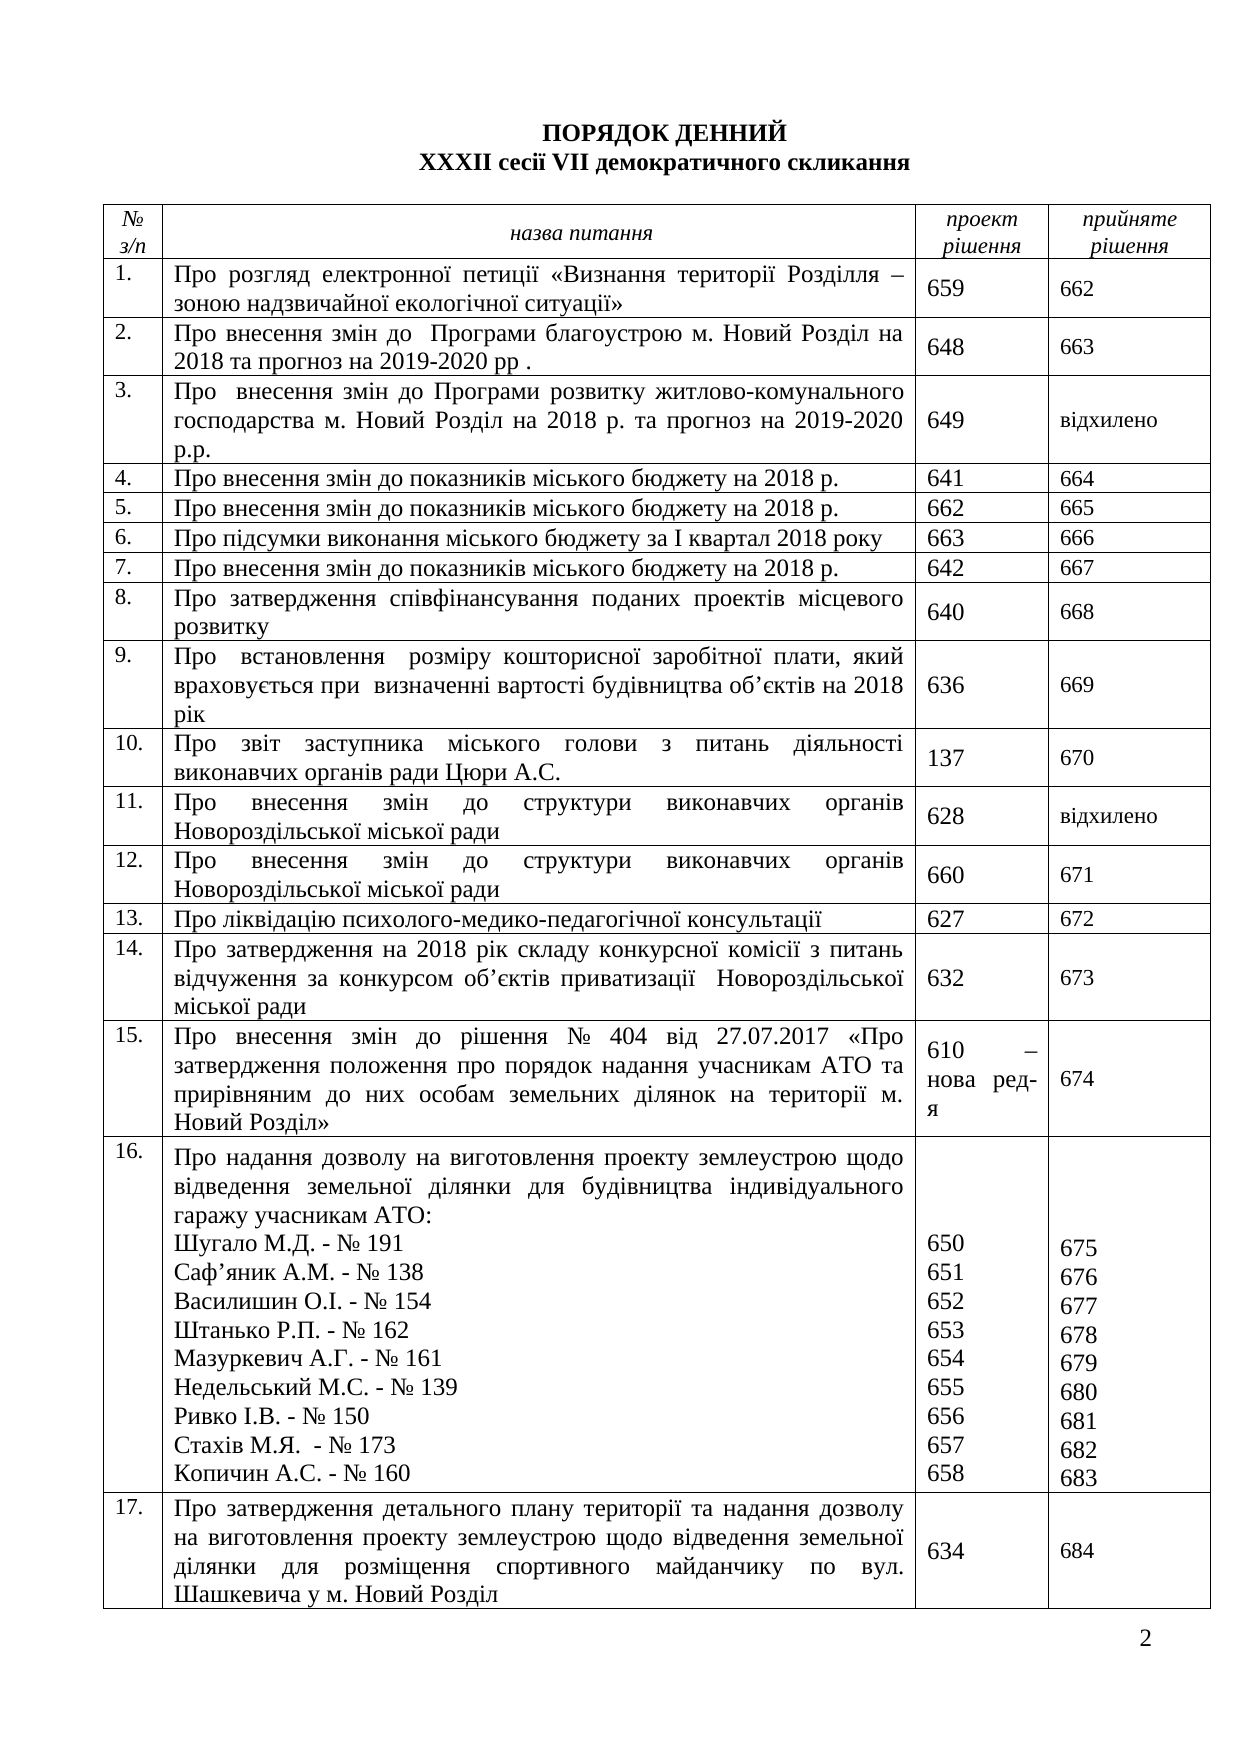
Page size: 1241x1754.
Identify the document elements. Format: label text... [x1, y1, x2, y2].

table_cell [104, 729, 162, 786]
table_cell 665 [1049, 493, 1210, 522]
table_cell Про надання дозволу на виготовлення проекту землеустрою щодо відведення земельної ділянки для будівництва індивідуального гаражу учасникам АТО: Шугало М.Д. - № 191 Саф’яник А.М. - № 138 Василишин О.І. - № 154 Штанько Р.П. - № 162 Мазуркевич А.Г. - № 161 Недельський М.С. - № 139 Ривко І.В. - № 150 Стахів М.Я. - № 173 Копичин А.С. - № 160 [163, 1137, 915, 1492]
table_cell Про ліквідацію психолого-медико-педагогічної консультації [163, 904, 915, 933]
table_cell [104, 553, 162, 582]
table_header прийняте рішення [1049, 205, 1210, 258]
table_header назва питання [163, 205, 915, 258]
table_cell Про внесення змін до Програми благоустрою м. Новий Розділ на 2018 та прогноз на 2019-2020 рр . [163, 318, 915, 375]
table_cell 673 [1049, 934, 1210, 1020]
table_cell 137 [916, 729, 1048, 786]
table_cell 628 [916, 787, 1048, 844]
table_cell 663 [916, 523, 1048, 552]
table_cell [104, 583, 162, 640]
table_cell 663 [1049, 318, 1210, 375]
table_cell 667 [1049, 553, 1210, 582]
table_cell 659 [916, 259, 1048, 317]
text ХХХІІ сесії VІІ демократичного скликання [177, 147, 1152, 176]
table_cell Про підсумки виконання міського бюджету за І квартал 2018 року [163, 523, 915, 552]
table_cell [104, 904, 162, 933]
table_cell 664 [1049, 464, 1210, 492]
table_cell 627 [916, 904, 1048, 933]
table_cell [104, 1493, 162, 1608]
table_cell 642 [916, 553, 1048, 582]
table_cell Про затвердження детального плану території та надання дозволу на виготовлення проекту землеустрою щодо відведення земельної ділянки для розміщення спортивного майданчику по вул. Шашкевича у м. Новий Розділ [163, 1493, 915, 1608]
table_cell [104, 934, 162, 1020]
table_cell 650 651 652 653 654 655 656 657 658 [916, 1137, 1048, 1492]
table_cell 675 676 677 678 679 680 681 682 683 [1049, 1137, 1210, 1492]
table_cell [104, 787, 162, 844]
table_cell 669 [1049, 641, 1210, 727]
table_cell Про затвердження на 2018 рік складу конкурсної комісії з питань відчуження за конкурсом об’єктів приватизації Новороздільської міської ради [163, 934, 915, 1020]
table_cell [104, 259, 162, 317]
table_cell 648 [916, 318, 1048, 375]
table_cell [104, 523, 162, 552]
table_cell 641 [916, 464, 1048, 492]
table_cell Про внесення змін до Програми розвитку житлово-комунального господарства м. Новий Розділ на 2018 р. та прогноз на 2019-2020 р.р. [163, 376, 915, 462]
table_cell 662 [916, 493, 1048, 522]
table_cell [104, 493, 162, 522]
table_cell 610 – нова ред-я [916, 1021, 1048, 1136]
table_cell 649 [916, 376, 1048, 462]
table_cell 666 [1049, 523, 1210, 552]
table_cell Про внесення змін до структури виконавчих органів Новороздільської міської ради [163, 846, 915, 903]
table_cell 668 [1049, 583, 1210, 640]
table_cell 670 [1049, 729, 1210, 786]
table_cell Про розгляд електронної петиції «Визнання території Розділля – зоною надзвичайної екологічної ситуації» [163, 259, 915, 317]
table_cell 671 [1049, 846, 1210, 903]
table_cell 674 [1049, 1021, 1210, 1136]
table_cell відхилено [1049, 376, 1210, 462]
table_cell Про затвердження співфінансування поданих проектів місцевого розвитку [163, 583, 915, 640]
table_cell Про внесення змін до показників міського бюджету на 2018 р. [163, 493, 915, 522]
table_header проект рішення [916, 205, 1048, 258]
table_cell Про звіт заступника міського голови з питань діяльності виконавчих органів ради Цюри А.С. [163, 729, 915, 786]
table_cell 662 [1049, 259, 1210, 317]
table_cell відхилено [1049, 787, 1210, 844]
table_cell Про внесення змін до показників міського бюджету на 2018 р. [163, 464, 915, 492]
table_cell 636 [916, 641, 1048, 727]
table_cell 640 [916, 583, 1048, 640]
table_cell 634 [916, 1493, 1048, 1608]
table_cell [104, 1021, 162, 1136]
table_cell 660 [916, 846, 1048, 903]
table_cell [104, 376, 162, 462]
table_cell Про внесення змін до структури виконавчих органів Новороздільської міської ради [163, 787, 915, 844]
table_cell [104, 318, 162, 375]
table_cell Про внесення змін до рішення № 404 від 27.07.2017 «Про затвердження положення про порядок надання учасникам АТО та прирівняним до них особам земельних ділянок на території м. Новий Розділ» [163, 1021, 915, 1136]
table_cell Про встановлення розміру кошторисної заробітної плати, який враховується при визначенні вартості будівництва об’єктів на 2018 рік [163, 641, 915, 727]
table_header № з/п [104, 205, 162, 258]
table_cell Про внесення змін до показників міського бюджету на 2018 р. [163, 553, 915, 582]
table_cell 672 [1049, 904, 1210, 933]
table_cell [104, 464, 162, 492]
table_cell [104, 846, 162, 903]
table_cell [104, 641, 162, 727]
table_cell 684 [1049, 1493, 1210, 1608]
table_cell [104, 1137, 162, 1492]
table_cell 632 [916, 934, 1048, 1020]
text ПОРЯДОК ДЕННИЙ [177, 118, 1152, 147]
